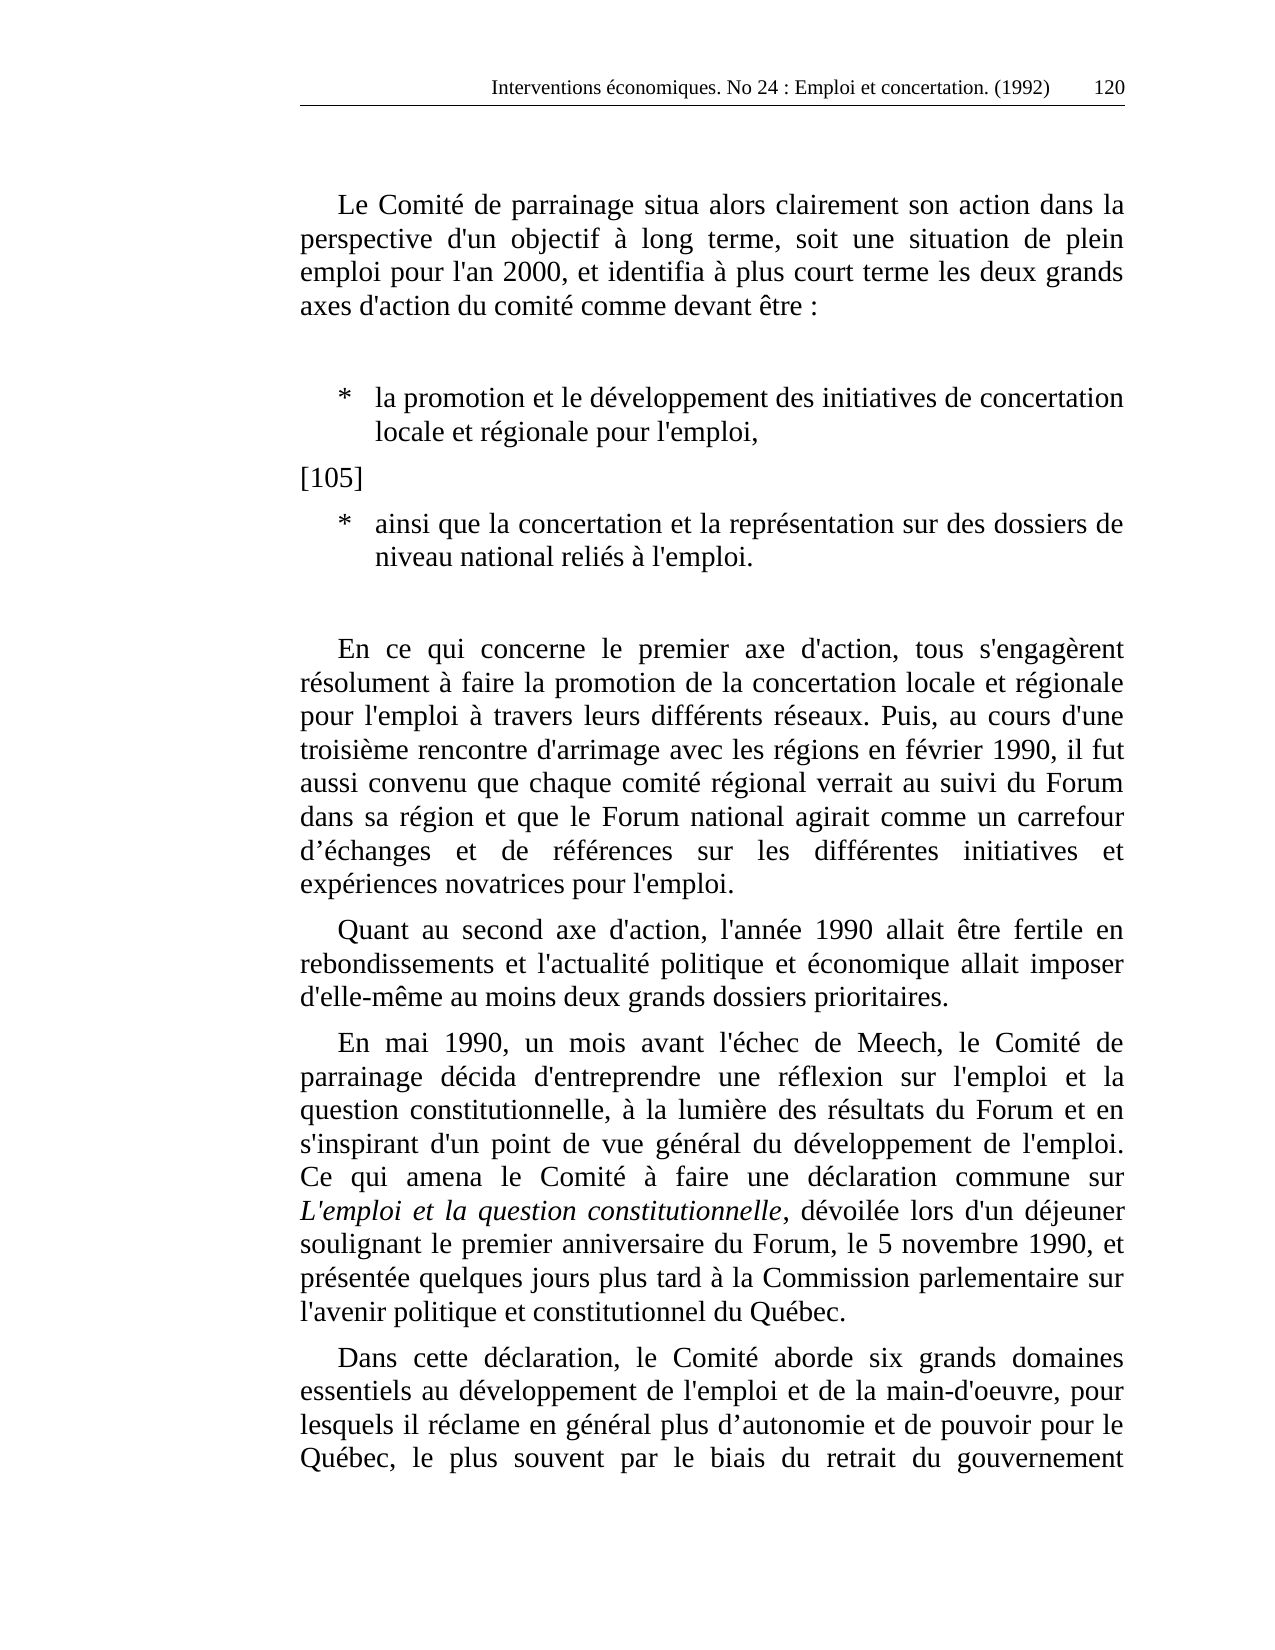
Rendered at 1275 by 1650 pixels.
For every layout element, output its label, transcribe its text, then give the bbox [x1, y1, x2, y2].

text En mai 1990, un mois avant l'échec de Meech, le Comité de parrainage décida d'entreprendre une réflexion sur l'emploi et la question constitutionnelle, à la lumière des résultats du Forum et en s'inspirant d'un point de vue général du développement de l'emploi. Ce qui amena le Comité à faire une déclaration commune sur L'emploi et la question constitutionnelle, dévoilée lors d'un déjeuner soulignant le premier anniversaire du Forum, le 5 novembre 1990, et présentée quelques jours plus tard à la Commission parlementaire sur l'avenir politique et constitutionnel du Québec. [300, 1025, 1125, 1327]
text [105] [300, 460, 1125, 493]
text Quant au second axe d'action, l'année 1990 allait être fertile en rebondissements et l'actualité politique et économique allait imposer d'elle-même au moins deux grands dossiers prioritaires. [300, 912, 1125, 1013]
text * la promotion et le développement des initiatives de concertation locale et régionale pour l'emploi, [337, 380, 1125, 447]
text En ce qui concerne le premier axe d'action, tous s'engagèrent résolument à faire la promotion de la concertation locale et régionale pour l'emploi à travers leurs différents réseaux. Puis, au cours d'une troisième rencontre d'arrimage avec les régions en février 1990, il fut aussi convenu que chaque comité régional verrait au suivi du Forum dans sa région et que le Forum national agirait comme un carrefour d’échanges et de références sur les différentes initiatives et expériences novatrices pour l'emploi. [300, 631, 1125, 900]
text * ainsi que la concertation et la représentation sur des dossiers de niveau national reliés à l'emploi. [337, 506, 1125, 573]
text Le Comité de parrainage situa alors clairement son action dans la perspective d'un objectif à long terme, soit une situation de plein emploi pour l'an 2000, et identifia à plus court terme les deux grands axes d'action du comité comme devant être : [300, 187, 1125, 322]
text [300, 1340, 1125, 1474]
